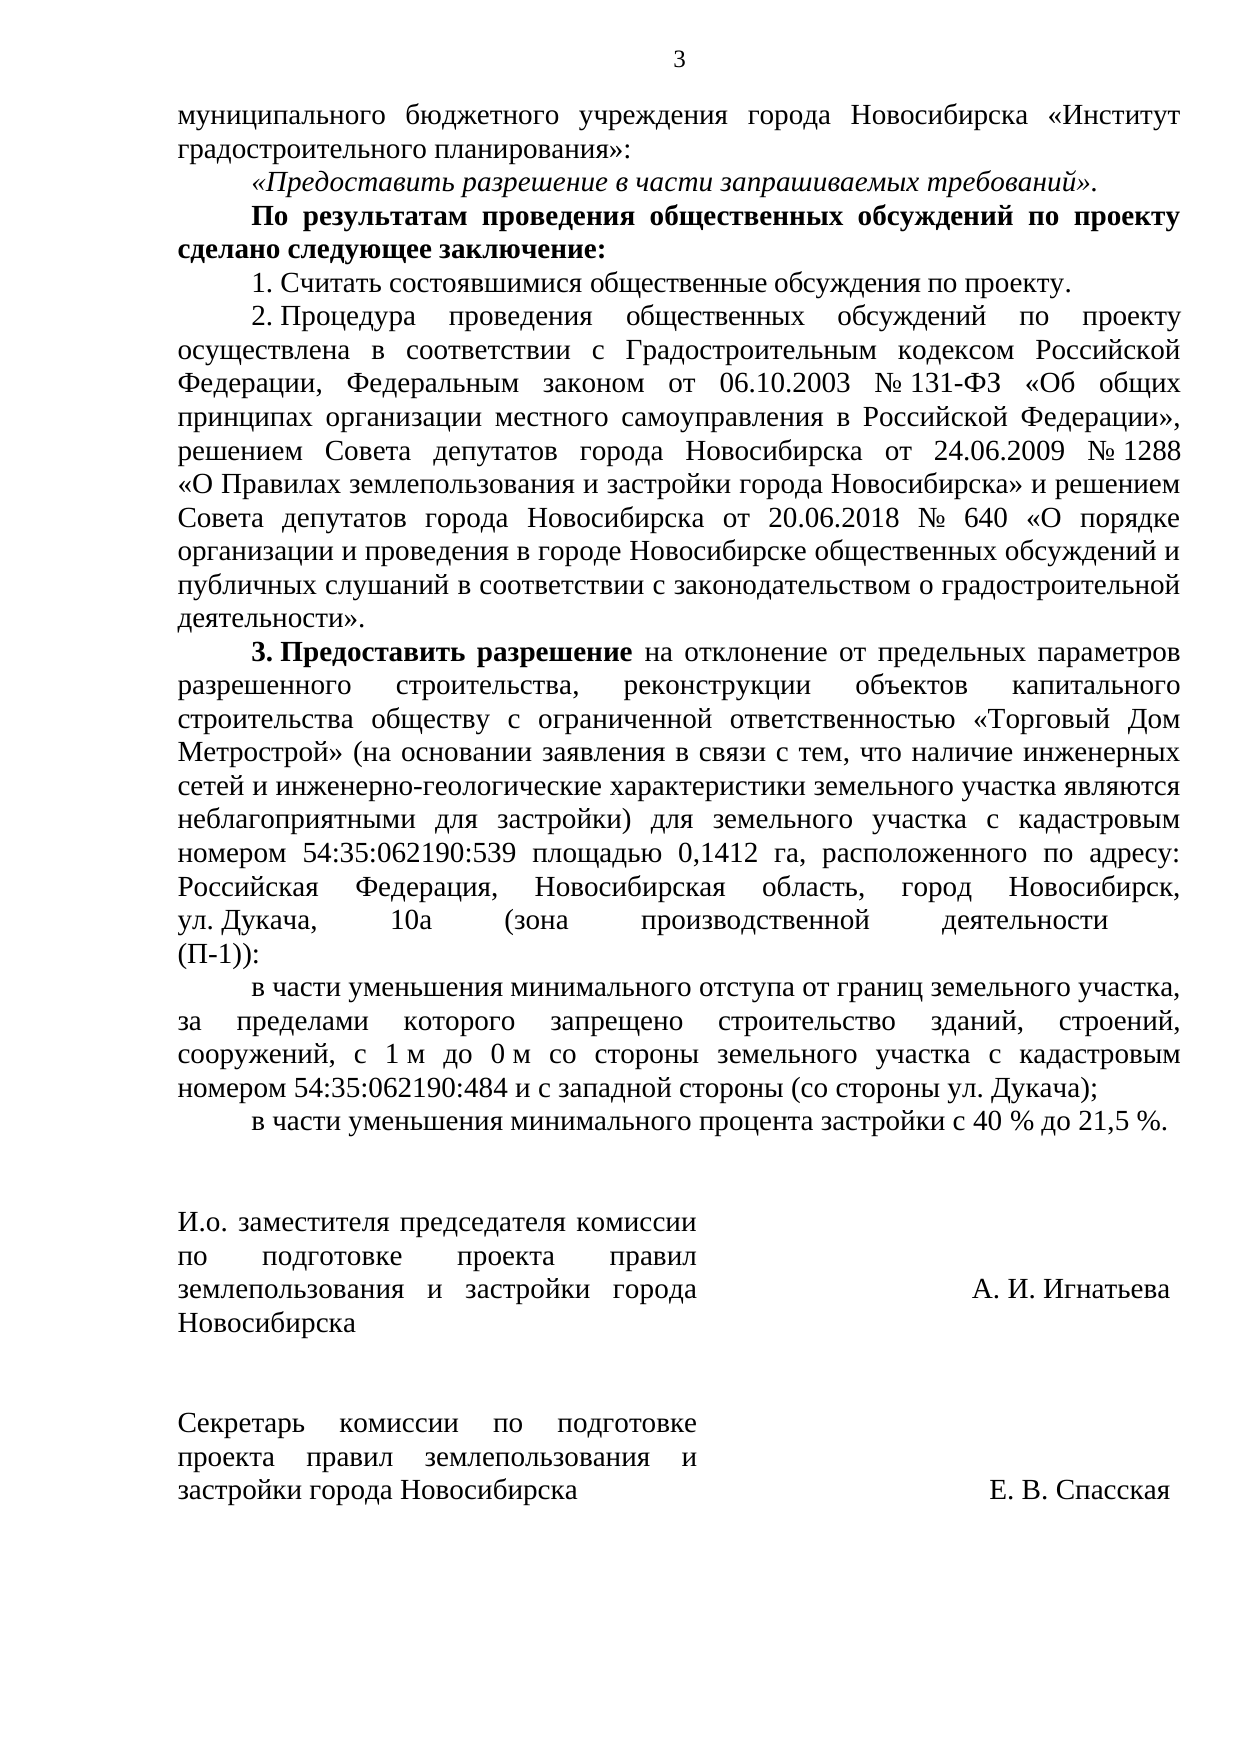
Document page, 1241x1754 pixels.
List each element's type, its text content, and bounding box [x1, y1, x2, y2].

text «Предоставить разрешение в части запрашиваемых требований». [177, 164, 1181, 198]
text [177, 97, 1181, 164]
text 1. Считать состоявшимися общественные обсуждения по проекту. [177, 265, 1181, 298]
text 2. Процедура проведения общественных обсуждений по проекту осуществлена в соответствии с Градостроительным кодексом Российской Федерации, Федеральным законом от 06.10.2003 № 131-ФЗ «Об общих принципах организации местного самоуправления в Российской Федерации», решением Совета депутатов города Новосибирска от 24.06.2009 № 1288 «О Правилах землепользования и застройки города Новосибирска» и решением Совета депутатов города Новосибирска от 20.06.2018 № 640 «О порядке организации и проведения в городе Новосибирске общественных обсуждений и публичных слушаний в соответствии с законодательством о градостроительной деятельности». [177, 298, 1181, 634]
table_header А. И. Игнатьева [709, 1204, 1181, 1338]
text в части уменьшения минимального процента застройки с 40 % до 21,5 %. [177, 1103, 1181, 1137]
table_cell Е. В. Спасская [709, 1338, 1181, 1506]
text По результатам проведения общественных обсуждений по проекту сделано следующее заключение: [177, 198, 1181, 265]
text 3. Предоставить разрешение на отклонение от предельных параметров разрешенного строительства, реконструкции объектов капитального строительства обществу с ограниченной ответственностью «Торговый Дом Метрострой» (на основании заявления в связи с тем, что наличие инженерных сетей и инженерно-геологические характеристики земельного участка являются неблагоприятными для застройки) для земельного участка с кадастровым номером 54:35:062190:539 площадью 0,1412 га, расположенного по адресу: Российская Федерация, Новосибирская область, город Новосибирск, ул. Дукача, 10а (зона производственной деятельности (П-1)): [177, 634, 1181, 969]
text в части уменьшения минимального отступа от границ земельного участка, за пределами которого запрещено строительство зданий, строений, сооружений, с 1 м до 0 м со стороны земельного участка с кадастровым номером 54:35:062190:484 и с западной стороны (со стороны ул. Дукача); [177, 969, 1181, 1103]
table_cell Секретарь комиссии по подготовке проекта правил землепользования и застройки города Новосибирска [166, 1338, 709, 1506]
table_header И.о. заместителя председателя комиссии по подготовке проекта правил землепользования и застройки города Новосибирска [166, 1204, 709, 1338]
